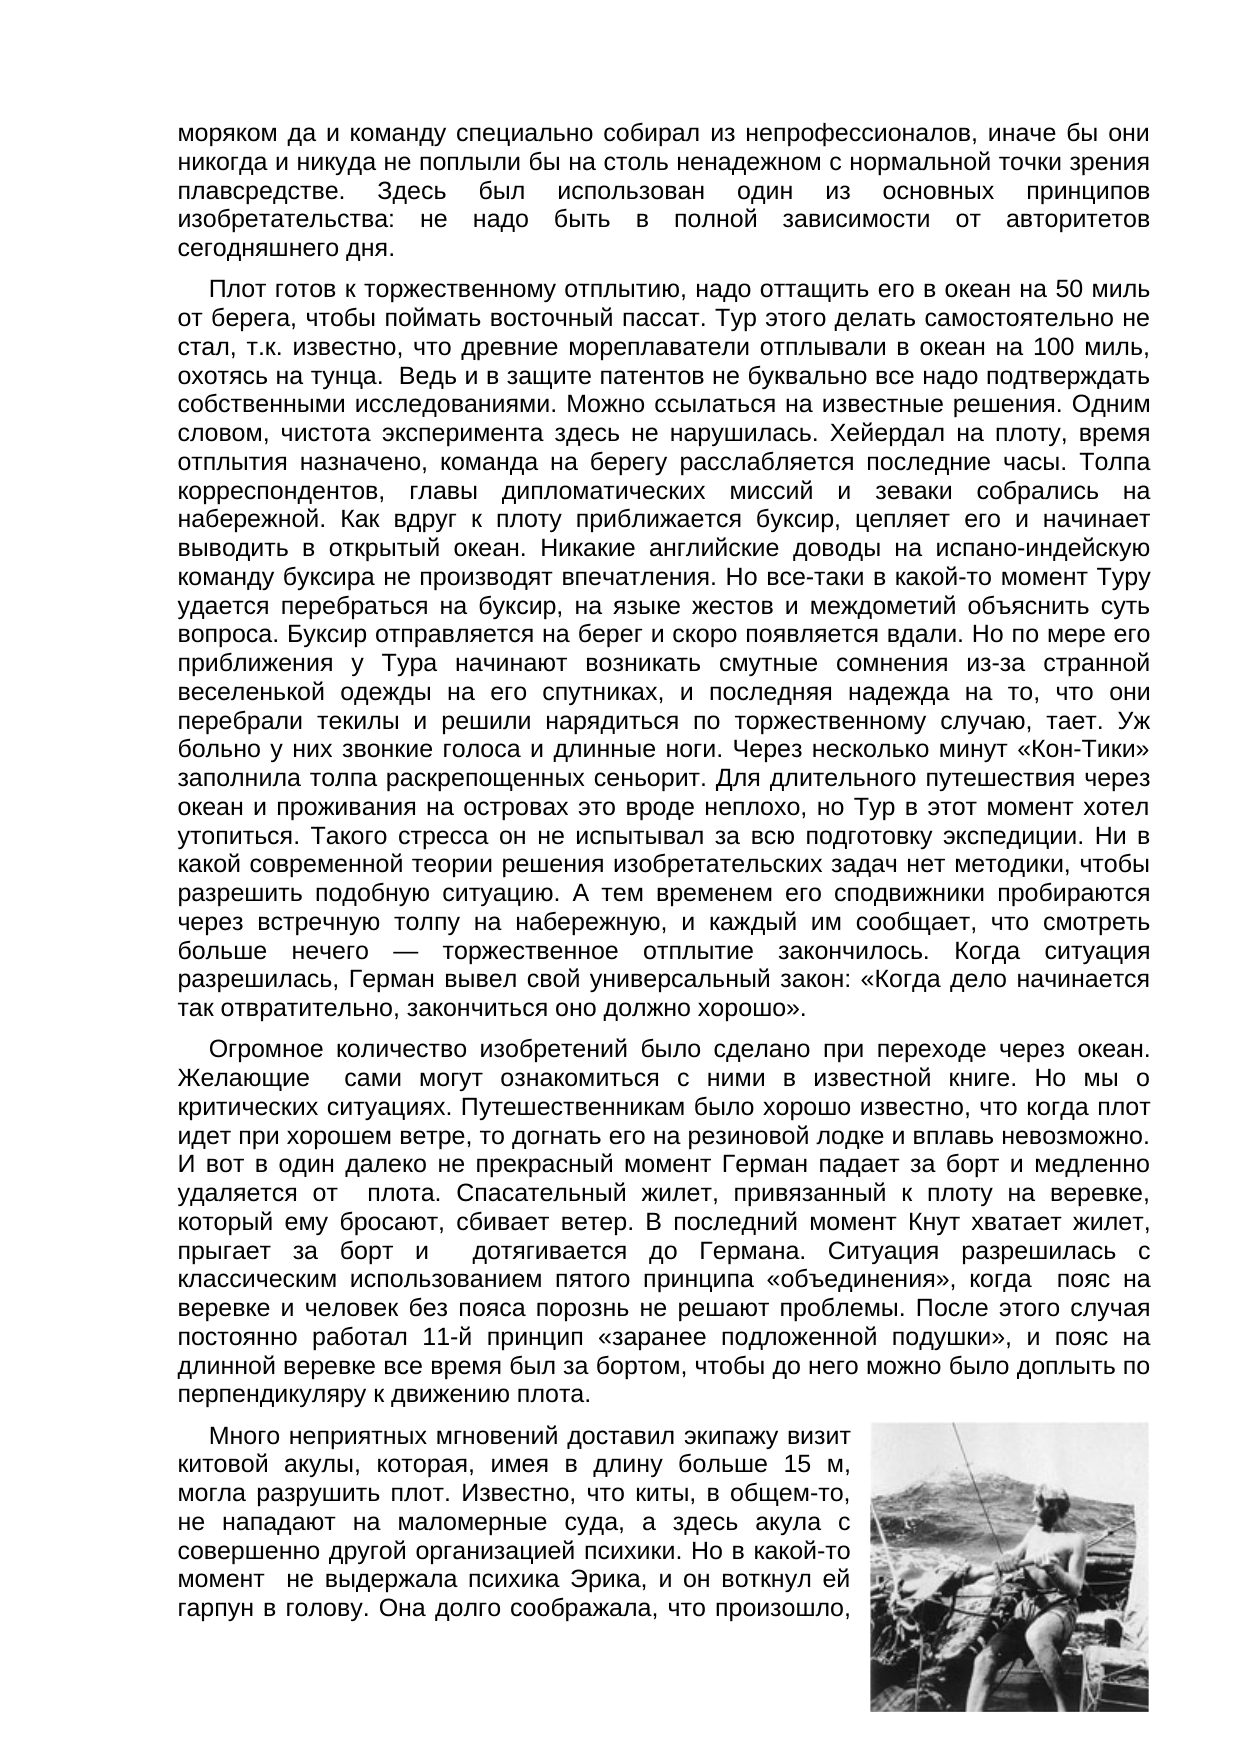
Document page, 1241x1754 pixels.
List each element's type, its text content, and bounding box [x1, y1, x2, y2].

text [177, 118, 1152, 262]
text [177, 1421, 1152, 1622]
picture [870, 1422, 1149, 1712]
text Плот готов к торжественному отплытию, надо оттащить его в океан на 50 миль от берега, чтобы поймать восточный пассат. Тур этого делать самостоятельно не стал, т.к. известно, что древние мореплаватели отплывали в океан на 100 миль, охотясь на тунца. Ведь и в защите патентов не буквально все надо подтверждать собственными исследованиями. Можно ссылаться на известные решения. Одним словом, чистота эксперимента здесь не нарушилась. Хейердал на плоту, время отплытия назначено, команда на берегу расслабляется последние часы. Толпа корреспондентов, главы дипломатических миссий и зеваки собрались на набережной. Как вдруг к плоту приближается буксир, цепляет его и начинает выводить в открытый океан. Никакие английские доводы на испано-индейскую команду буксира не производят впечатления. Но все-таки в какой-то момент Туру удается перебраться на буксир, на языке жестов и междометий объяснить суть вопроса. Буксир отправляется на берег и скоро появляется вдали. Но по мере его приближения у Тура начинают возникать смутные сомнения из-за странной веселенькой одежды на его спутниках, и последняя надежда на то, что они перебрали текилы и решили нарядиться по торжественному случаю, тает. Уж больно у них звонкие голоса и длинные ноги. Через несколько минут «Кон-Тики» заполнила толпа раскрепощенных сеньорит. Для длительного путешествия через океан и проживания на островах это вроде неплохо, но Тур в этот момент хотел утопиться. Такого стресса он не испытывал за всю подготовку экспедиции. Ни в какой современной теории решения изобретательских задач нет методики, чтобы разрешить подобную ситуацию. А тем временем его сподвижники пробираются через встречную толпу на набережную, и каждый им сообщает, что смотреть больше нечего — торжественное отплытие закончилось. Когда ситуация разрешилась, Герман вывел свой универсальный закон: «Когда дело начинается так отвратительно, закончиться оно должно хорошо». [177, 274, 1152, 1022]
text Огромное количество изобретений было сделано при переходе через океан. Желающие сами могут ознакомиться с ними в известной книге. Но мы о критических ситуациях. Путешественникам было хорошо известно, что когда плот идет при хорошем ветре, то догнать его на резиновой лодке и вплавь невозможно. И вот в один далеко не прекрасный момент Герман падает за борт и медленно удаляется от плота. Спасательный жилет, привязанный к плоту на веревке, который ему бросают, сбивает ветер. В последний момент Кнут хватает жилет, прыгает за борт и дотягивается до Германа. Ситуация разрешилась с классическим использованием пятого принципа «объединения», когда пояс на веревке и человек без пояса порознь не решают проблемы. После этого случая постоянно работал 11-й принцип «заранее подложенной подушки», и пояс на длинной веревке все время был за бортом, чтобы до него можно было доплыть по перпендикуляру к движению плота. [177, 1034, 1152, 1408]
